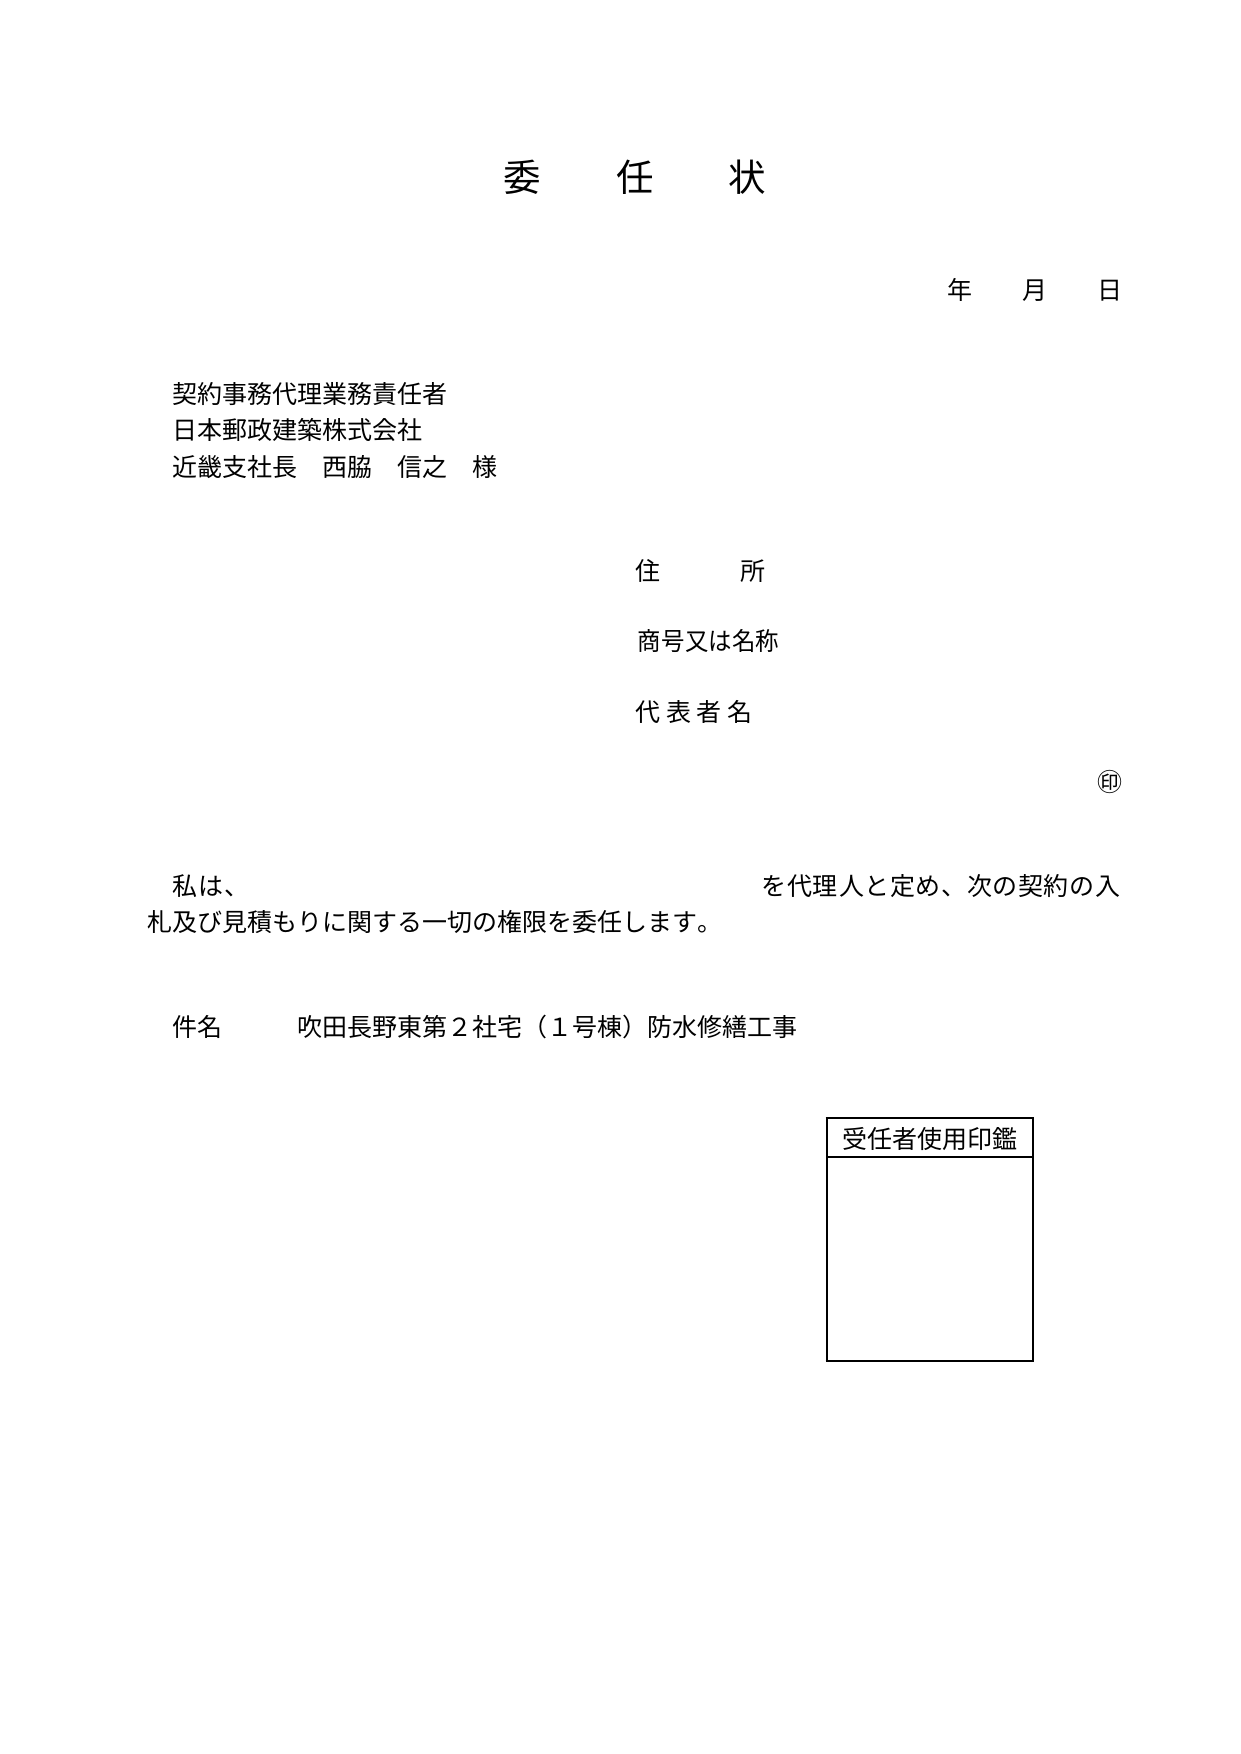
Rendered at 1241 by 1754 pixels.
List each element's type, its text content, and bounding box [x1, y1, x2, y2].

table_cell [828, 1158, 1032, 1360]
text 年 月 日 [148, 270, 1122, 306]
text 代 表 者 名 [148, 692, 1122, 728]
text 住 所 [148, 551, 1122, 588]
text 件名 吹田長野東第２社宅（１号棟）防水修繕工事 [148, 1007, 1122, 1043]
text 契約事務代理業務責任者 [148, 374, 1122, 411]
text 日本郵政建築株式会社 [148, 411, 1122, 447]
table_header 受任者使用印鑑 [828, 1119, 1032, 1156]
text 近畿支社長 西脇 信之 様 [148, 447, 1122, 483]
text 私は、 を代理人と定め、次の契約の入札及び見積もりに関する一切の権限を委任します。 [148, 867, 1122, 939]
text ㊞ [148, 762, 1122, 798]
text 商号又は名称 [148, 622, 1122, 658]
text 委 任 状 [148, 148, 1122, 202]
